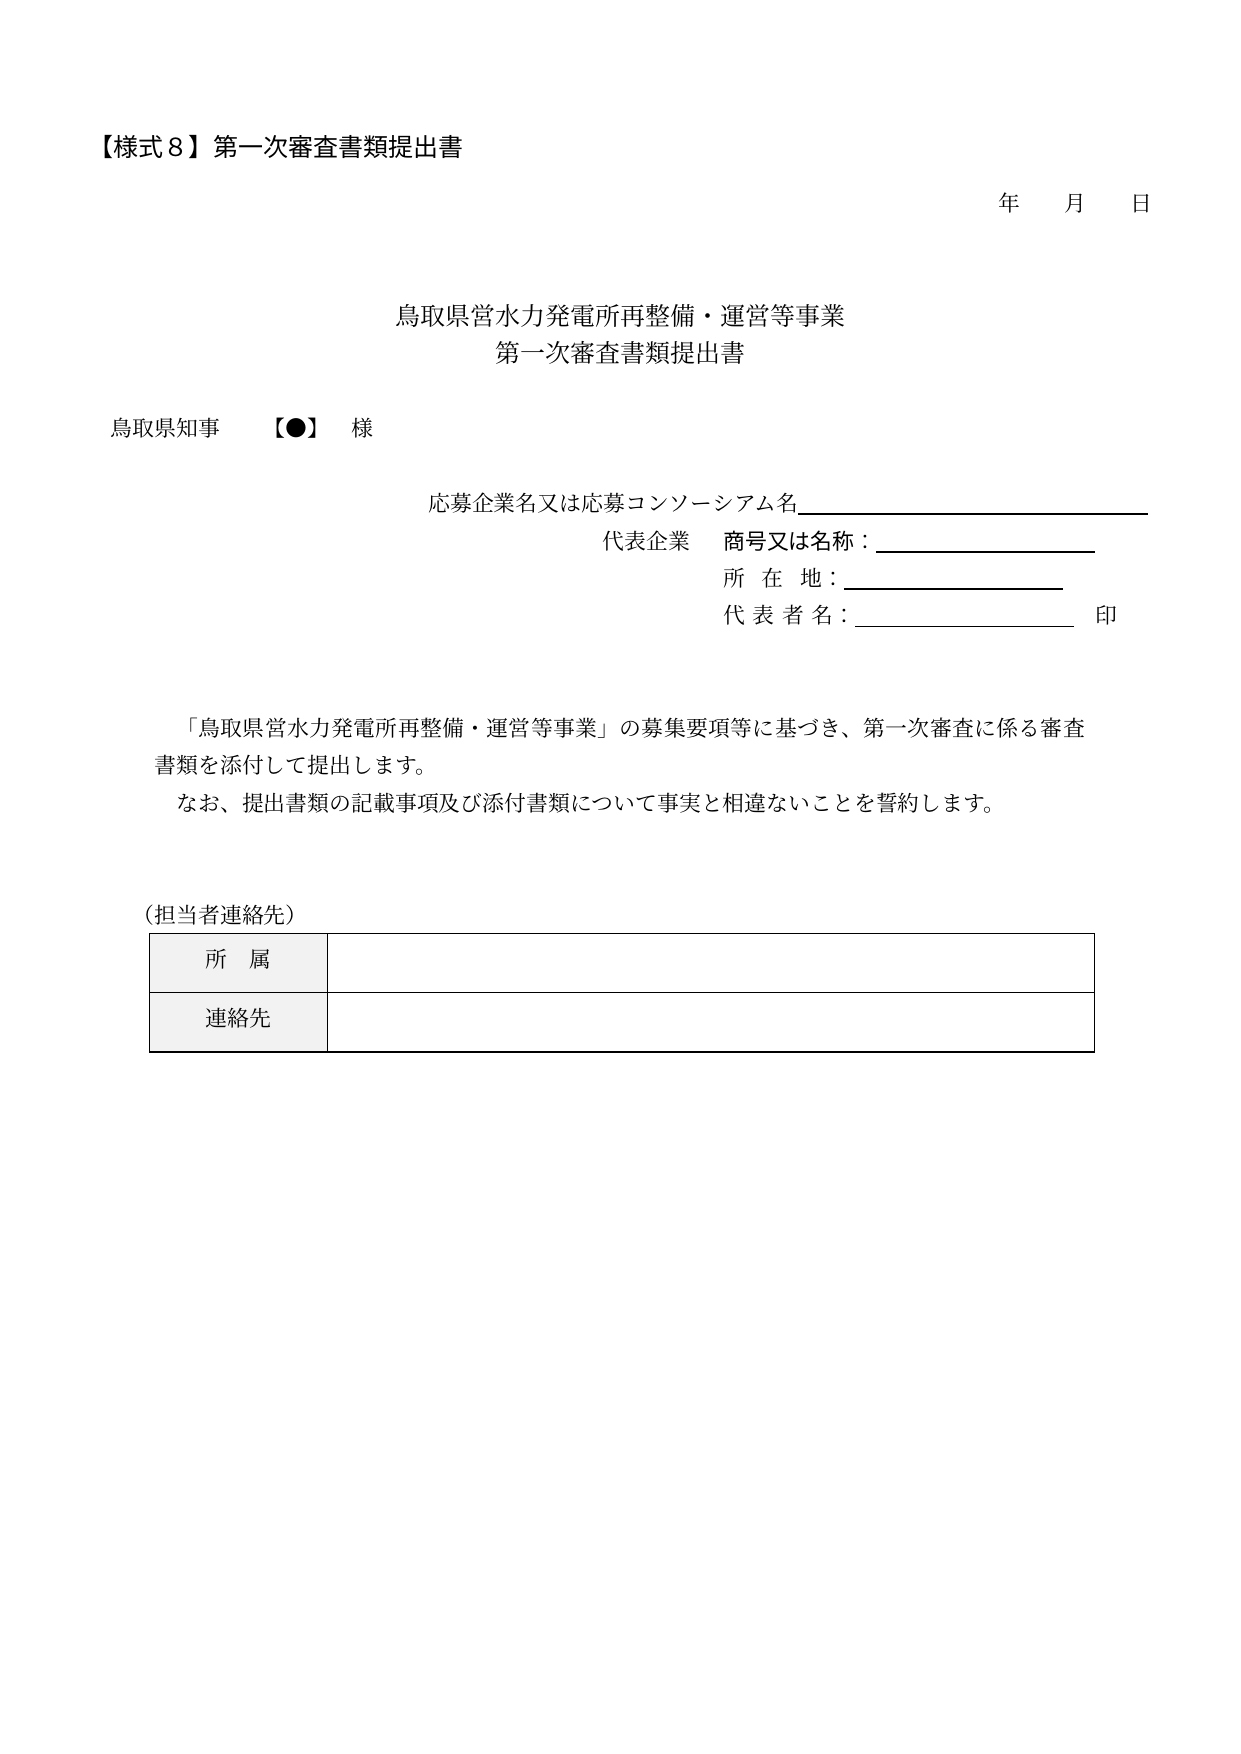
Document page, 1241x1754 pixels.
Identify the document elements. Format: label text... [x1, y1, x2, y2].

text 鳥取県営水力発電所再整備・運営等事業 [89, 296, 1152, 333]
table_header 所 属 [150, 934, 327, 992]
table_cell 連絡先 [150, 993, 327, 1051]
text 第一次審査書類提出書 [89, 333, 1152, 371]
subtitle 【様式８】第一次審査書類提出書 [89, 127, 1152, 164]
table_header [328, 934, 1094, 992]
text （担当者連絡先） [89, 896, 1152, 933]
text 鳥取県知事 【●】 様 [89, 408, 1152, 446]
text 「鳥取県営水力発電所再整備・運営等事業」の募集要項等に基づき、第一次審査に係る審査書類を添付して提出します。 [154, 708, 1086, 783]
table_cell [328, 993, 1094, 1051]
text 代表企業 商号又は名称： [603, 521, 1152, 558]
text 応募企業名又は応募コンソーシアム名 [428, 483, 1152, 521]
text 代表者名： 印 [723, 596, 1152, 633]
text 年 月 日 [89, 183, 1152, 221]
text なお、提出書類の記載事項及び添付書類について事実と相違ないことを誓約します。 [154, 783, 1086, 821]
text 所在地： [723, 558, 1152, 596]
